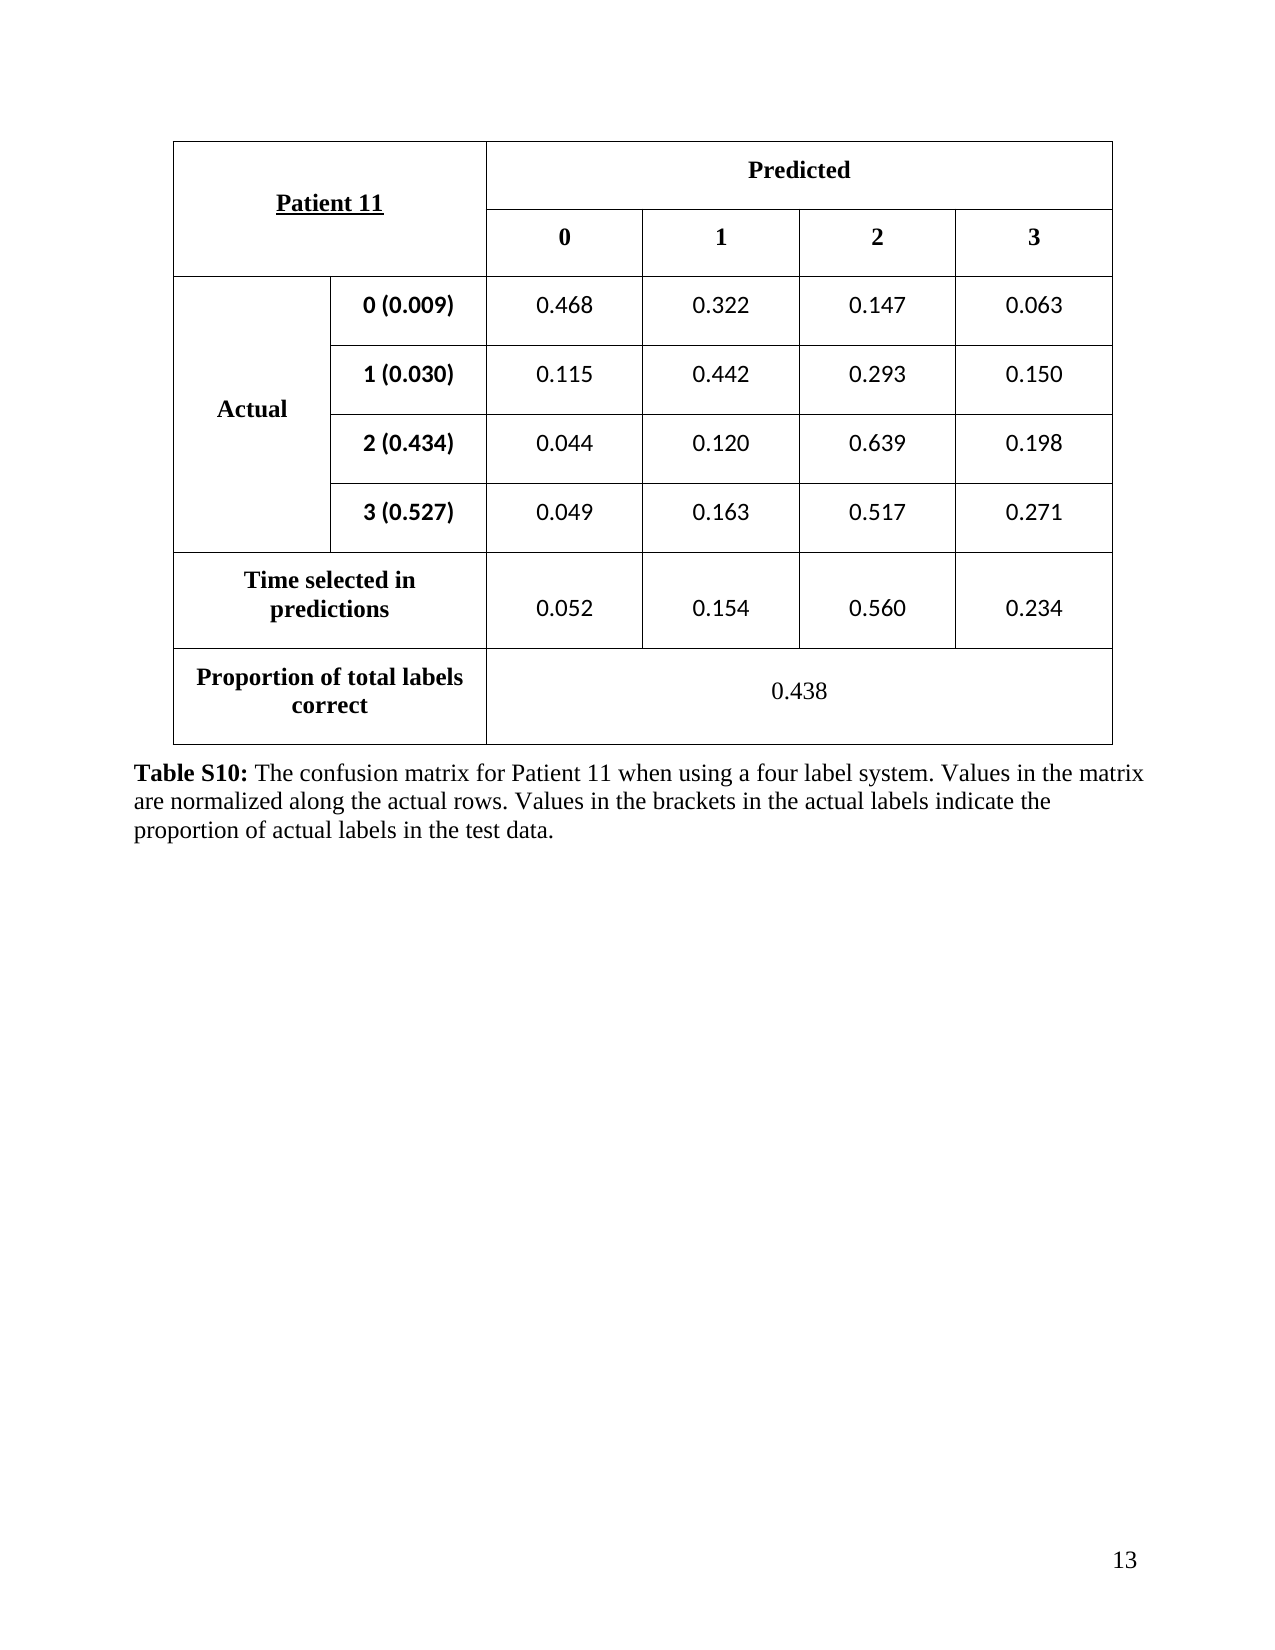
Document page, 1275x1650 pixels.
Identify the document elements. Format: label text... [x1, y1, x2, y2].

table_cell 0.560 [800, 553, 955, 648]
table_cell 0.052 [487, 553, 642, 648]
table_cell 0.322 [643, 277, 799, 345]
table_cell 2 (0.434) [331, 415, 486, 483]
table_cell 0.147 [800, 277, 955, 345]
table_cell 0.468 [487, 277, 642, 345]
table_cell 0.115 [487, 346, 642, 414]
table_cell 0.517 [800, 484, 955, 552]
text Table S10: The confusion matrix for Patient 11 when using a four label system. Values in the matrix are normalized along the actual rows. Values in the brackets in the actual labels indicate the proportion of actual labels in the test data. [133, 758, 1152, 844]
table_cell 0.234 [956, 553, 1112, 648]
table_cell 0.198 [956, 415, 1112, 483]
table_cell Actual [174, 277, 330, 552]
table_cell Proportion of total labels correct [174, 649, 486, 744]
table_cell 0.271 [956, 484, 1112, 552]
table_cell 0.639 [800, 415, 955, 483]
table_cell 0.063 [956, 277, 1112, 345]
table_cell 1 (0.030) [331, 346, 486, 414]
table_cell 0.150 [956, 346, 1112, 414]
table_header Predicted [487, 142, 1112, 208]
table_cell 3 (0.527) [331, 484, 486, 552]
table_cell 0 [487, 210, 642, 276]
table_cell 0.154 [643, 553, 799, 648]
table_cell 0.293 [800, 346, 955, 414]
table_cell 0.049 [487, 484, 642, 552]
table_cell 1 [643, 210, 799, 276]
table_cell 2 [800, 210, 955, 276]
table_cell 0.442 [643, 346, 799, 414]
table_cell Time selected in predictions [174, 553, 486, 648]
table_header Patient 11 [174, 142, 486, 276]
table_cell 0.163 [643, 484, 799, 552]
table_cell 0.120 [643, 415, 799, 483]
table_cell 0 (0.009) [331, 277, 486, 345]
table_cell 0.044 [487, 415, 642, 483]
table_cell 3 [956, 210, 1112, 276]
table_cell 0.438 [487, 649, 1112, 744]
